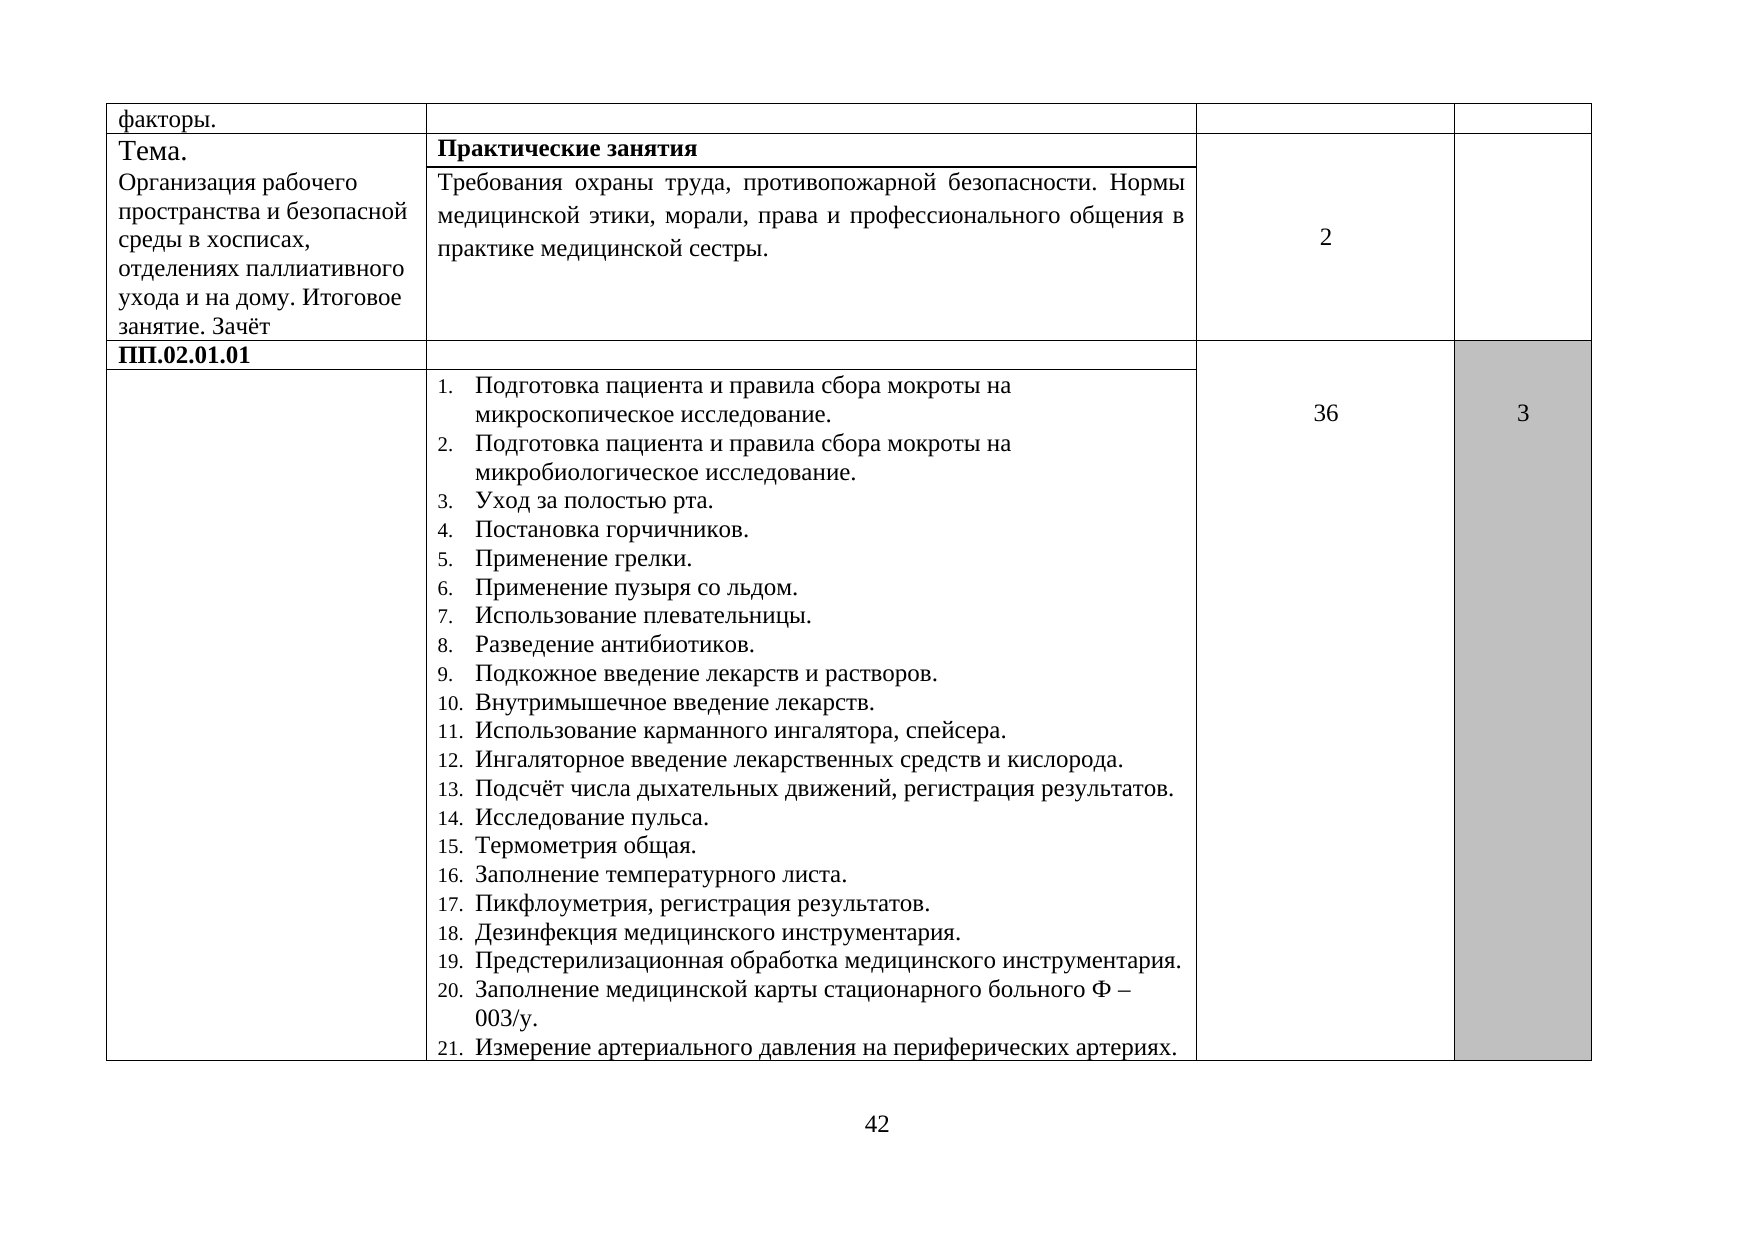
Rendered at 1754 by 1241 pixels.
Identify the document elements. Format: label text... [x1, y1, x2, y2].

table_cell [427, 341, 1196, 369]
table_cell [1455, 134, 1591, 339]
table_cell Тема. Организация рабочего пространства и безопасной среды в хосписах, отделениях паллиативного ухода и на дому. Итоговое занятие. Зачёт [107, 134, 426, 339]
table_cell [427, 104, 1196, 132]
table_cell ПП.02.01.01 [107, 341, 426, 369]
table_cell [107, 370, 426, 1060]
table_cell Практические занятия [427, 134, 1196, 166]
table_cell 36 [1197, 341, 1454, 1060]
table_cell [427, 370, 1196, 1060]
table_cell 3 [1455, 341, 1591, 1060]
table_cell Требования охраны труда, противопожарной безопасности. Нормы медицинской этики, морали, права и профессионального общения в практике медицинской сестры. [427, 168, 1196, 339]
table_cell 2 [1197, 134, 1454, 339]
